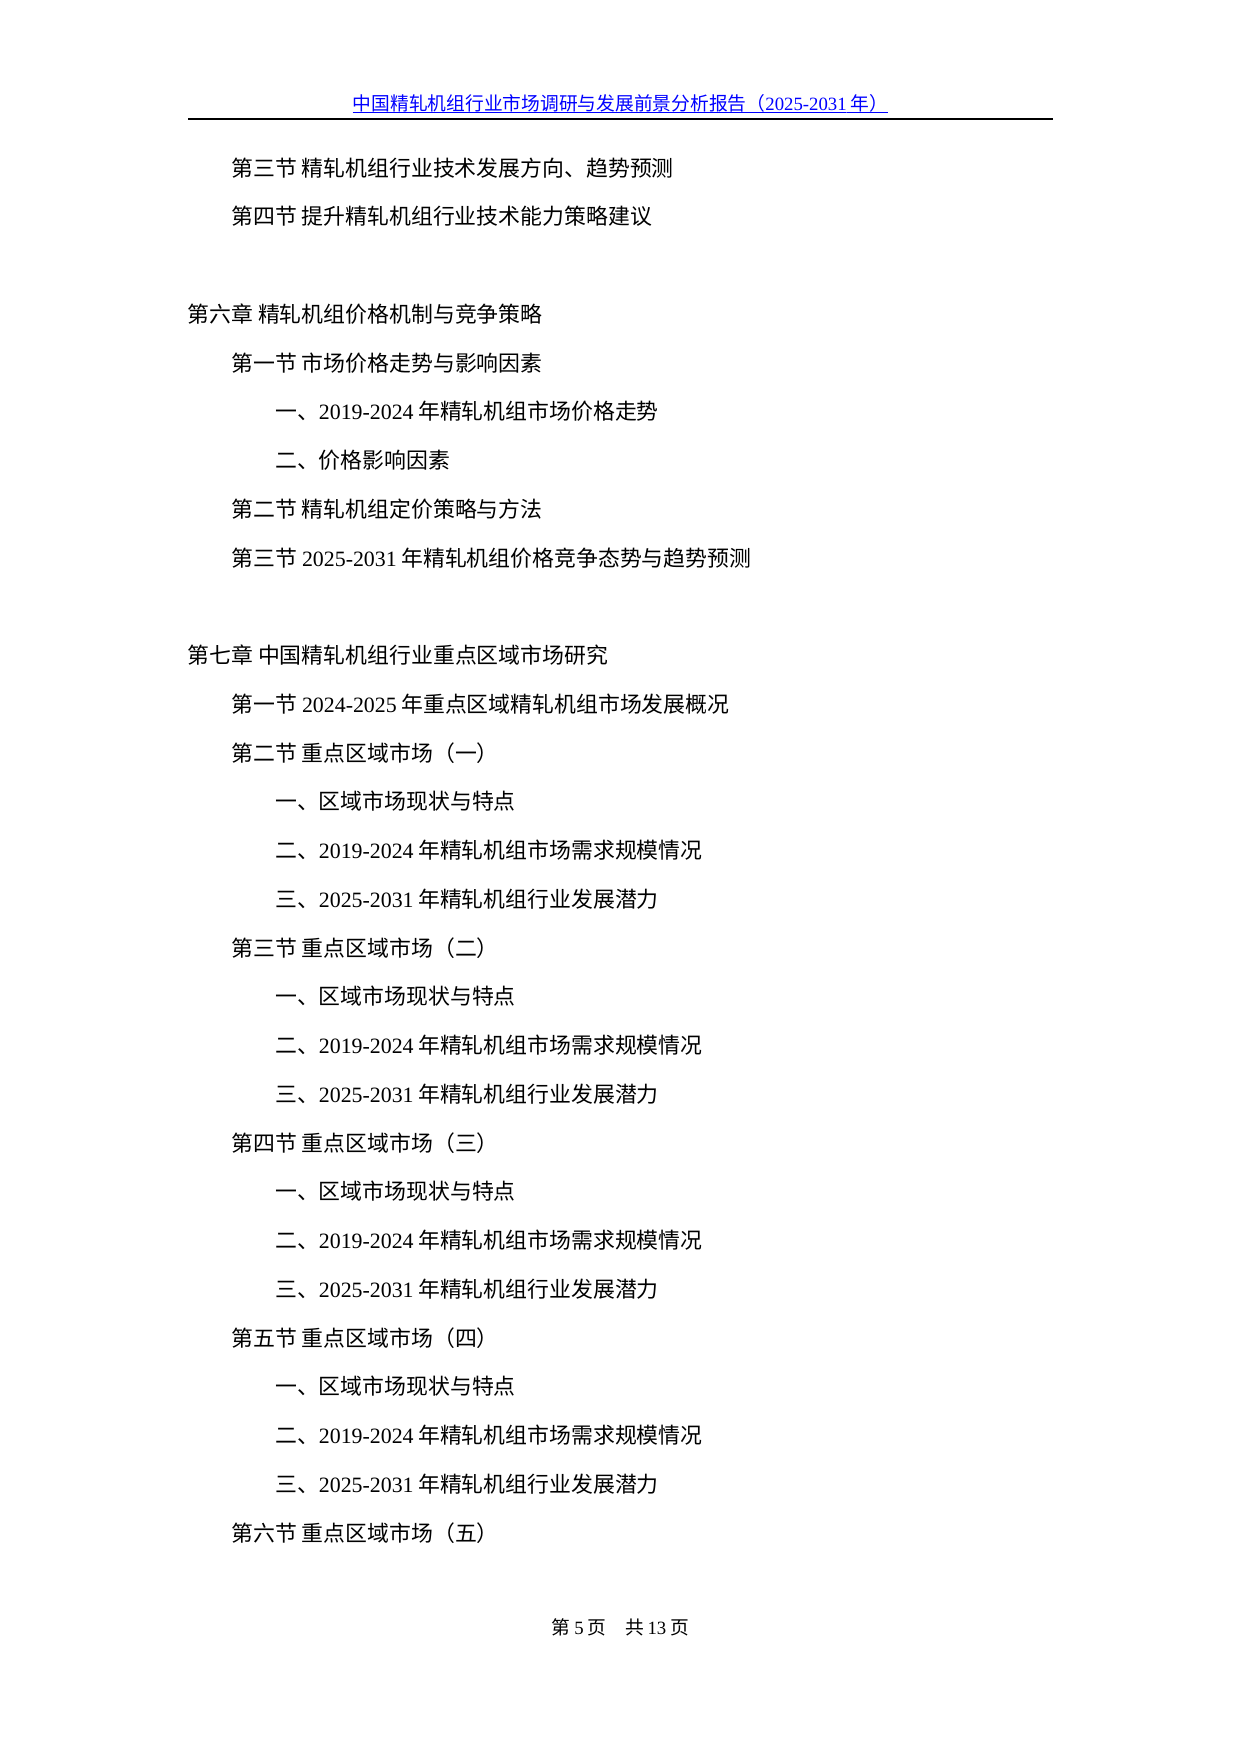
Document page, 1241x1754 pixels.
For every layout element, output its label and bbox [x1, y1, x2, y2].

text [187, 150, 1053, 1548]
